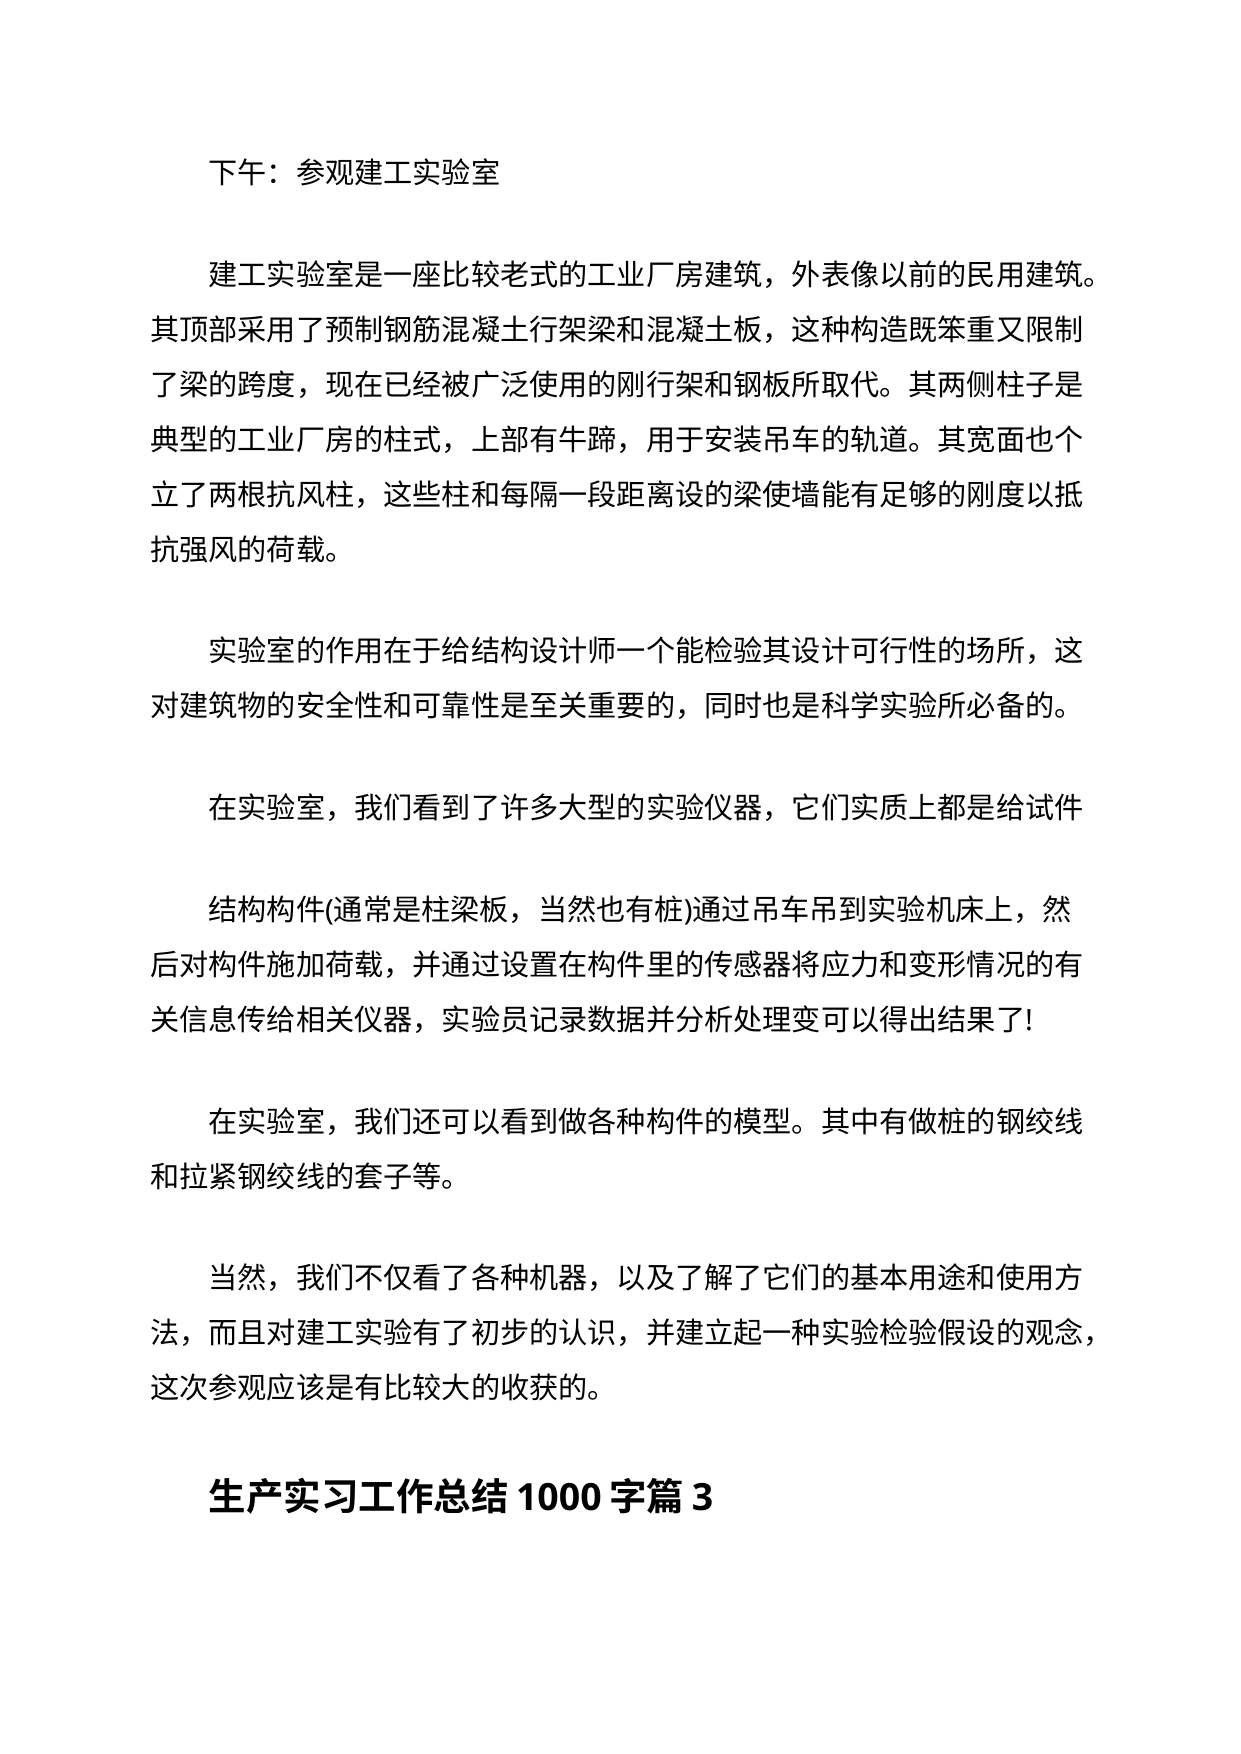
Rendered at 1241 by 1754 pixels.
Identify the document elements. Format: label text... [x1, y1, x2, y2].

text 在实验室，我们还可以看到做各种构件的模型。其中有做桩的钢绞线和拉紧钢绞线的套子等。 [150, 1098, 1090, 1196]
text 当然，我们不仅看了各种机器，以及了解了它们的基本用途和使用方法，而且对建工实验有了初步的认识，并建立起一种实验检验假设的观念，这次参观应该是有比较大的收获的。 [150, 1255, 1090, 1407]
text 生产实习工作总结1000字篇3 [150, 1467, 1090, 1521]
text 实验室的作用在于给结构设计师一个能检验其设计可行性的场所，这对建筑物的安全性和可靠性是至关重要的，同时也是科学实验所必备的。 [150, 628, 1090, 725]
text 结构构件(通常是柱梁板，当然也有桩)通过吊车吊到实验机床上，然后对构件施加荷载，并通过设置在构件里的传感器将应力和变形情况的有关信息传给相关仪器，实验员记录数据并分析处理变可以得出结果了! [150, 886, 1090, 1039]
text 下午：参观建工实验室 [150, 150, 1090, 192]
text 建工实验室是一座比较老式的工业厂房建筑，外表像以前的民用建筑。其顶部采用了预制钢筋混凝土行架梁和混凝土板，这种构造既笨重又限制了梁的跨度，现在已经被广泛使用的刚行架和钢板所取代。其两侧柱子是典型的工业厂房的柱式，上部有牛蹄，用于安装吊车的轨道。其宽面也个立了两根抗风柱，这些柱和每隔一段距离设的梁使墙能有足够的刚度以抵抗强风的荷载。 [150, 252, 1090, 568]
text 在实验室，我们看到了许多大型的实验仪器，它们实质上都是给试件 [150, 785, 1090, 827]
